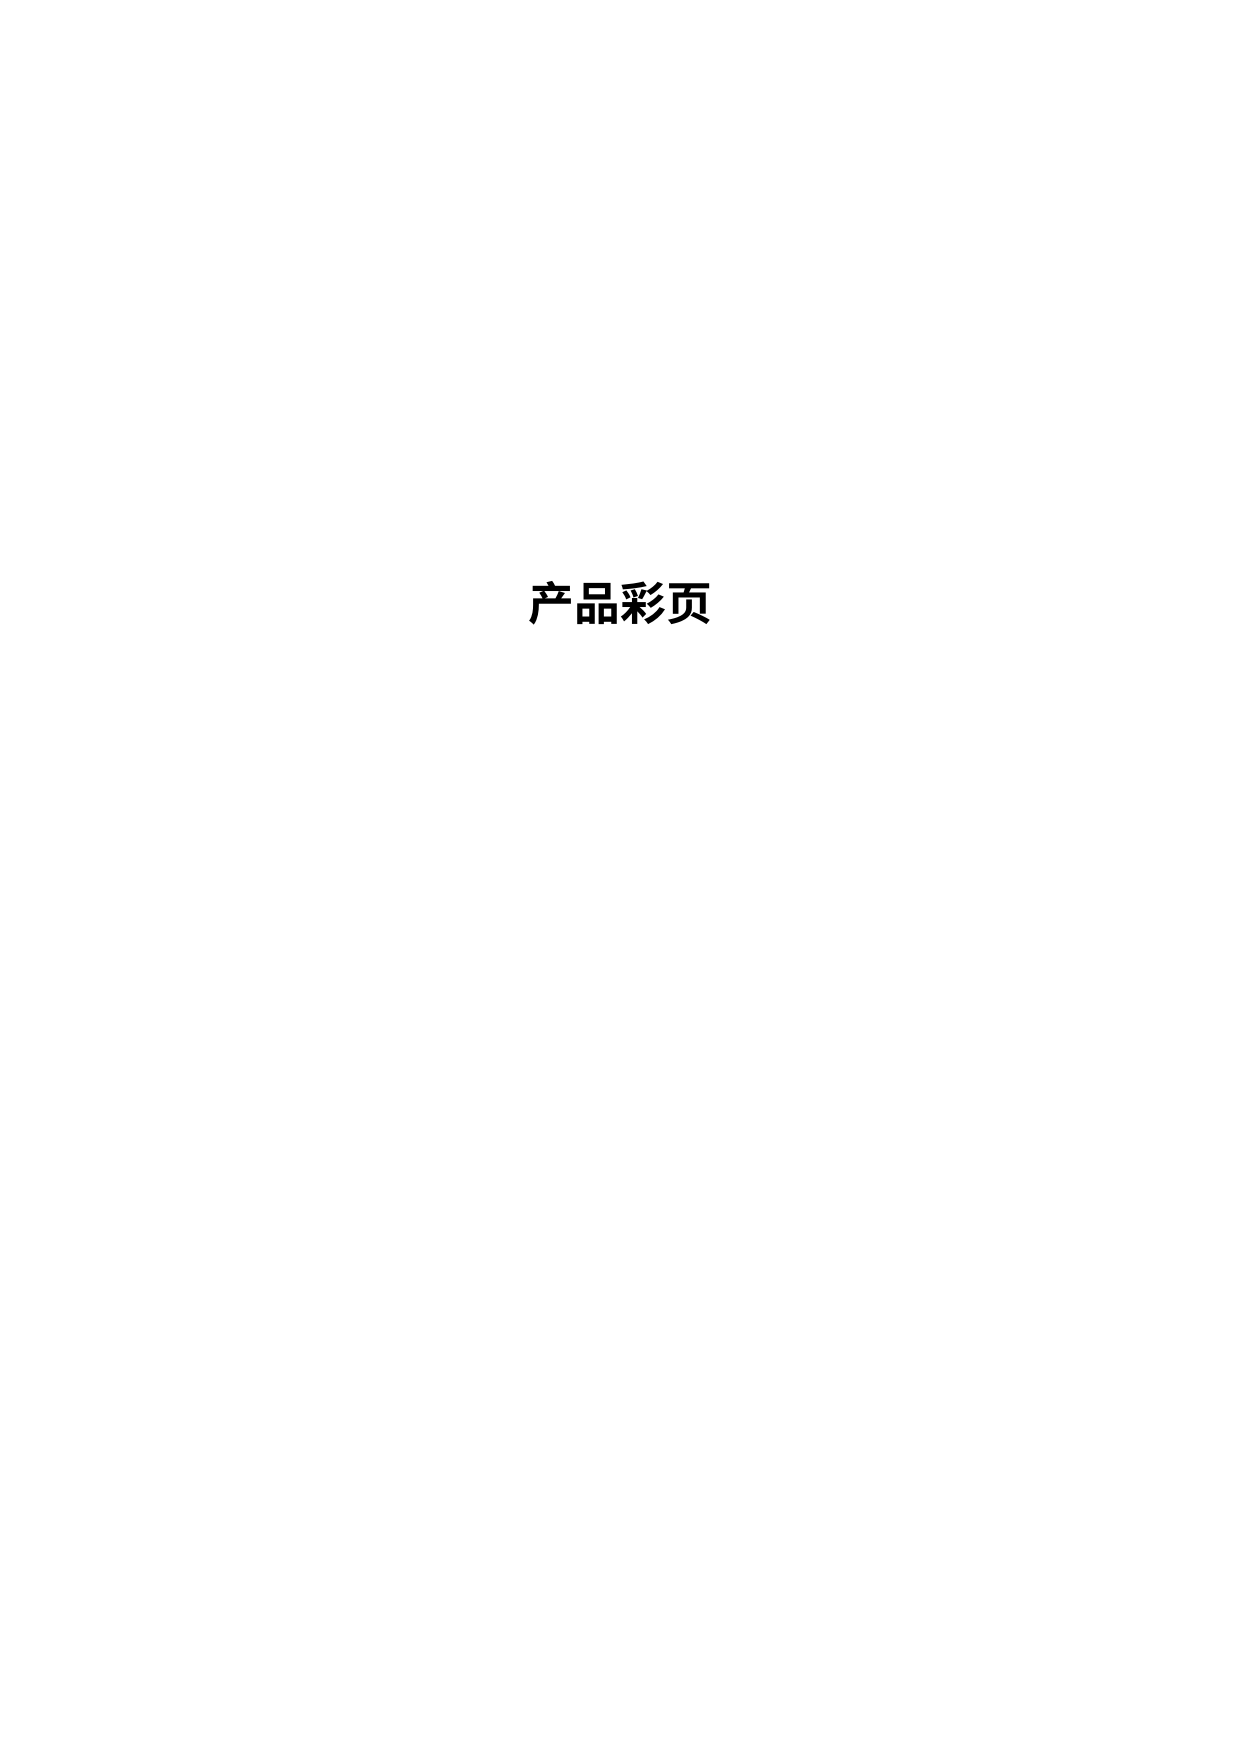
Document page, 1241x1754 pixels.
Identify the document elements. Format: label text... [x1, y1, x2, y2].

text 产品彩页 [187, 552, 1053, 649]
